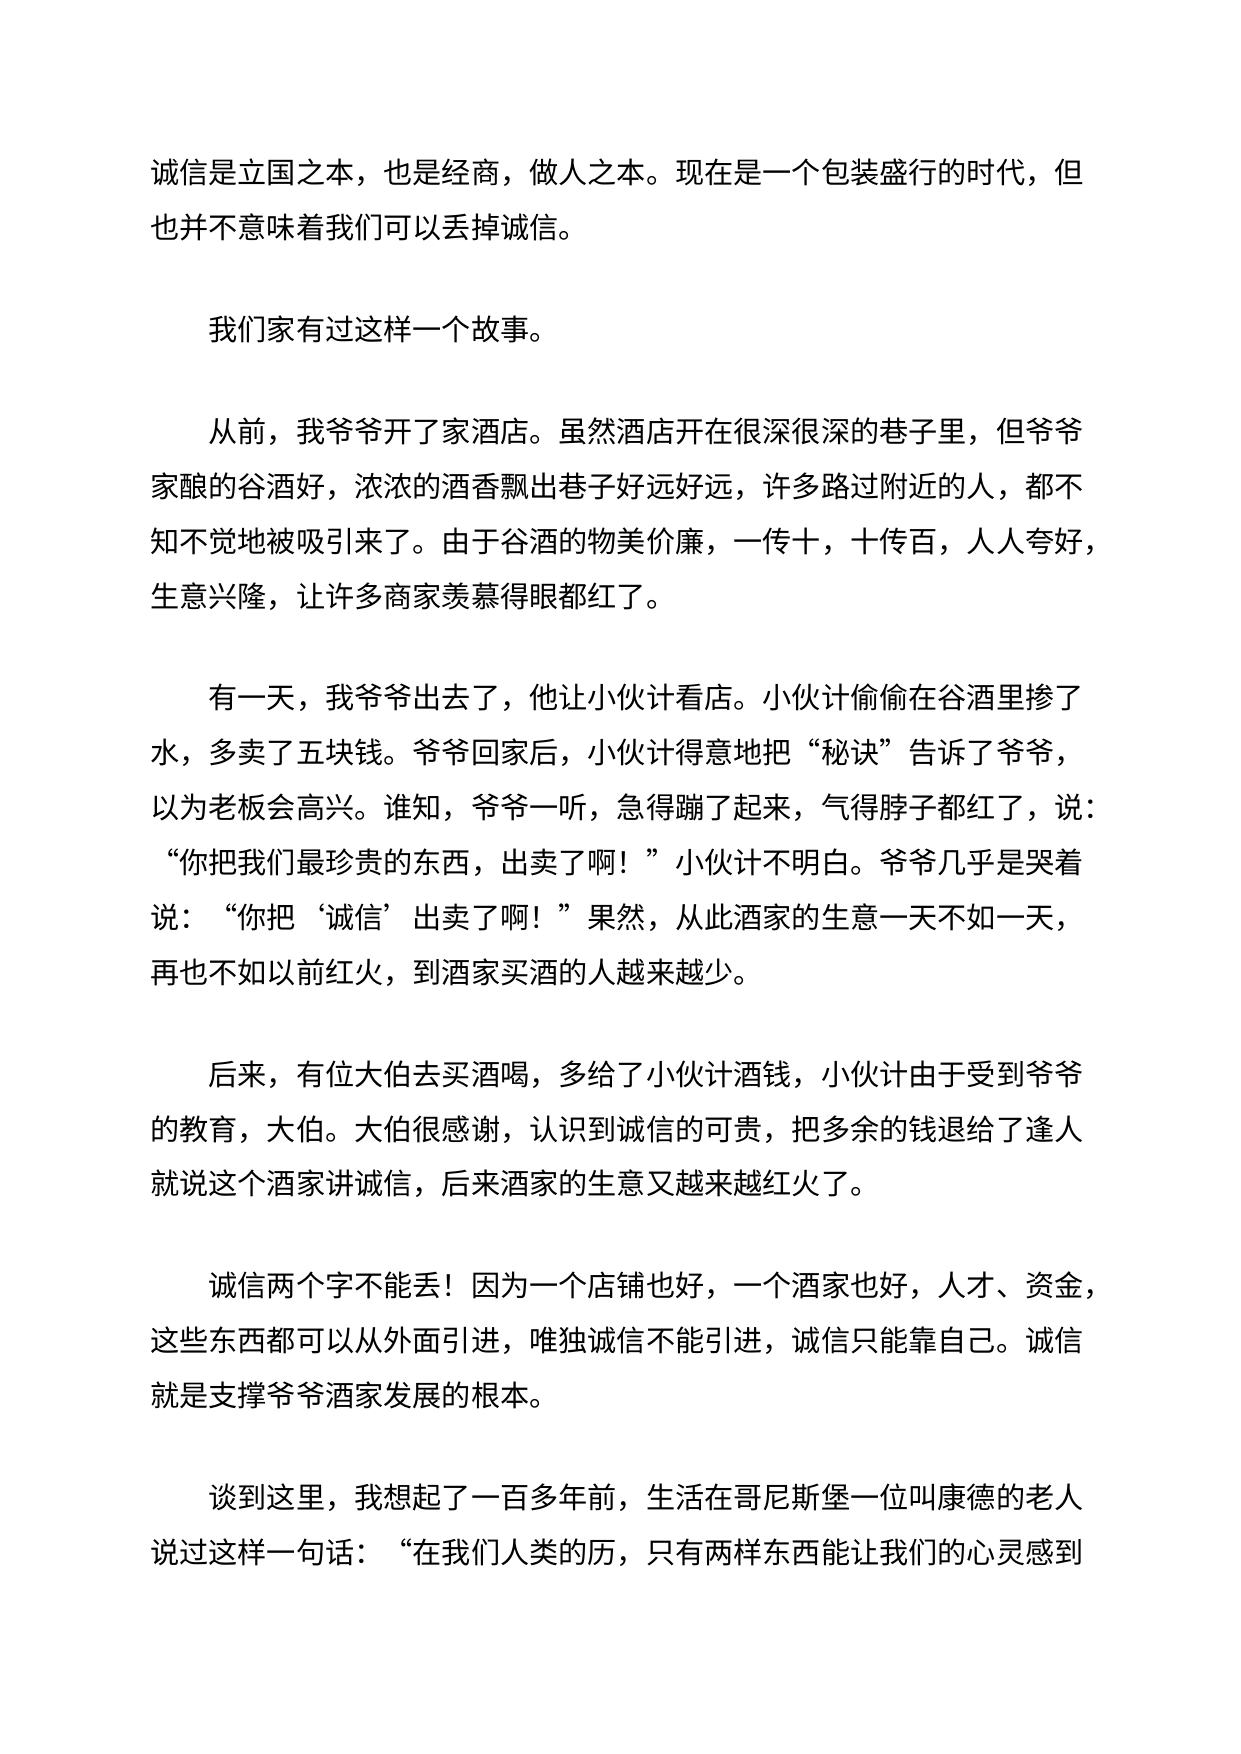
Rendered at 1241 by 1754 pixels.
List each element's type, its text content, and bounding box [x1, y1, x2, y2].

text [150, 150, 1090, 247]
text 诚信两个字不能丢！因为一个店铺也好，一个酒家也好，人才、资金，这些东西都可以从外面引进，唯独诚信不能引进，诚信只能靠自己。诚信就是支撑爷爷酒家发展的根本。 [150, 1263, 1090, 1415]
text 有一天，我爷爷出去了，他让小伙计看店。小伙计偷偷在谷酒里掺了水，多卖了五块钱。爷爷回家后，小伙计得意地把“秘诀”告诉了爷爷，以为老板会高兴。谁知，爷爷一听，急得蹦了起来，气得脖子都红了，说：“你把我们最珍贵的东西，出卖了啊！”小伙计不明白。爷爷几乎是哭着说：“你把‘诚信’出卖了啊！”果然，从此酒家的生意一天不如一天，再也不如以前红火，到酒家买酒的人越来越少。 [150, 675, 1090, 992]
text 从前，我爷爷开了家酒店。虽然酒店开在很深很深的巷子里，但爷爷家酿的谷酒好，浓浓的酒香飘出巷子好远好远，许多路过附近的人，都不知不觉地被吸引来了。由于谷酒的物美价廉，一传十，十传百，人人夸好，生意兴隆，让许多商家羡慕得眼都红了。 [150, 408, 1090, 615]
text 我们家有过这样一个故事。 [150, 307, 1090, 349]
text 后来，有位大伯去买酒喝，多给了小伙计酒钱，小伙计由于受到爷爷的教育，大伯。大伯很感谢，认识到诚信的可贵，把多余的钱退给了逢人就说这个酒家讲诚信，后来酒家的生意又越来越红火了。 [150, 1051, 1090, 1203]
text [150, 1474, 1090, 1571]
